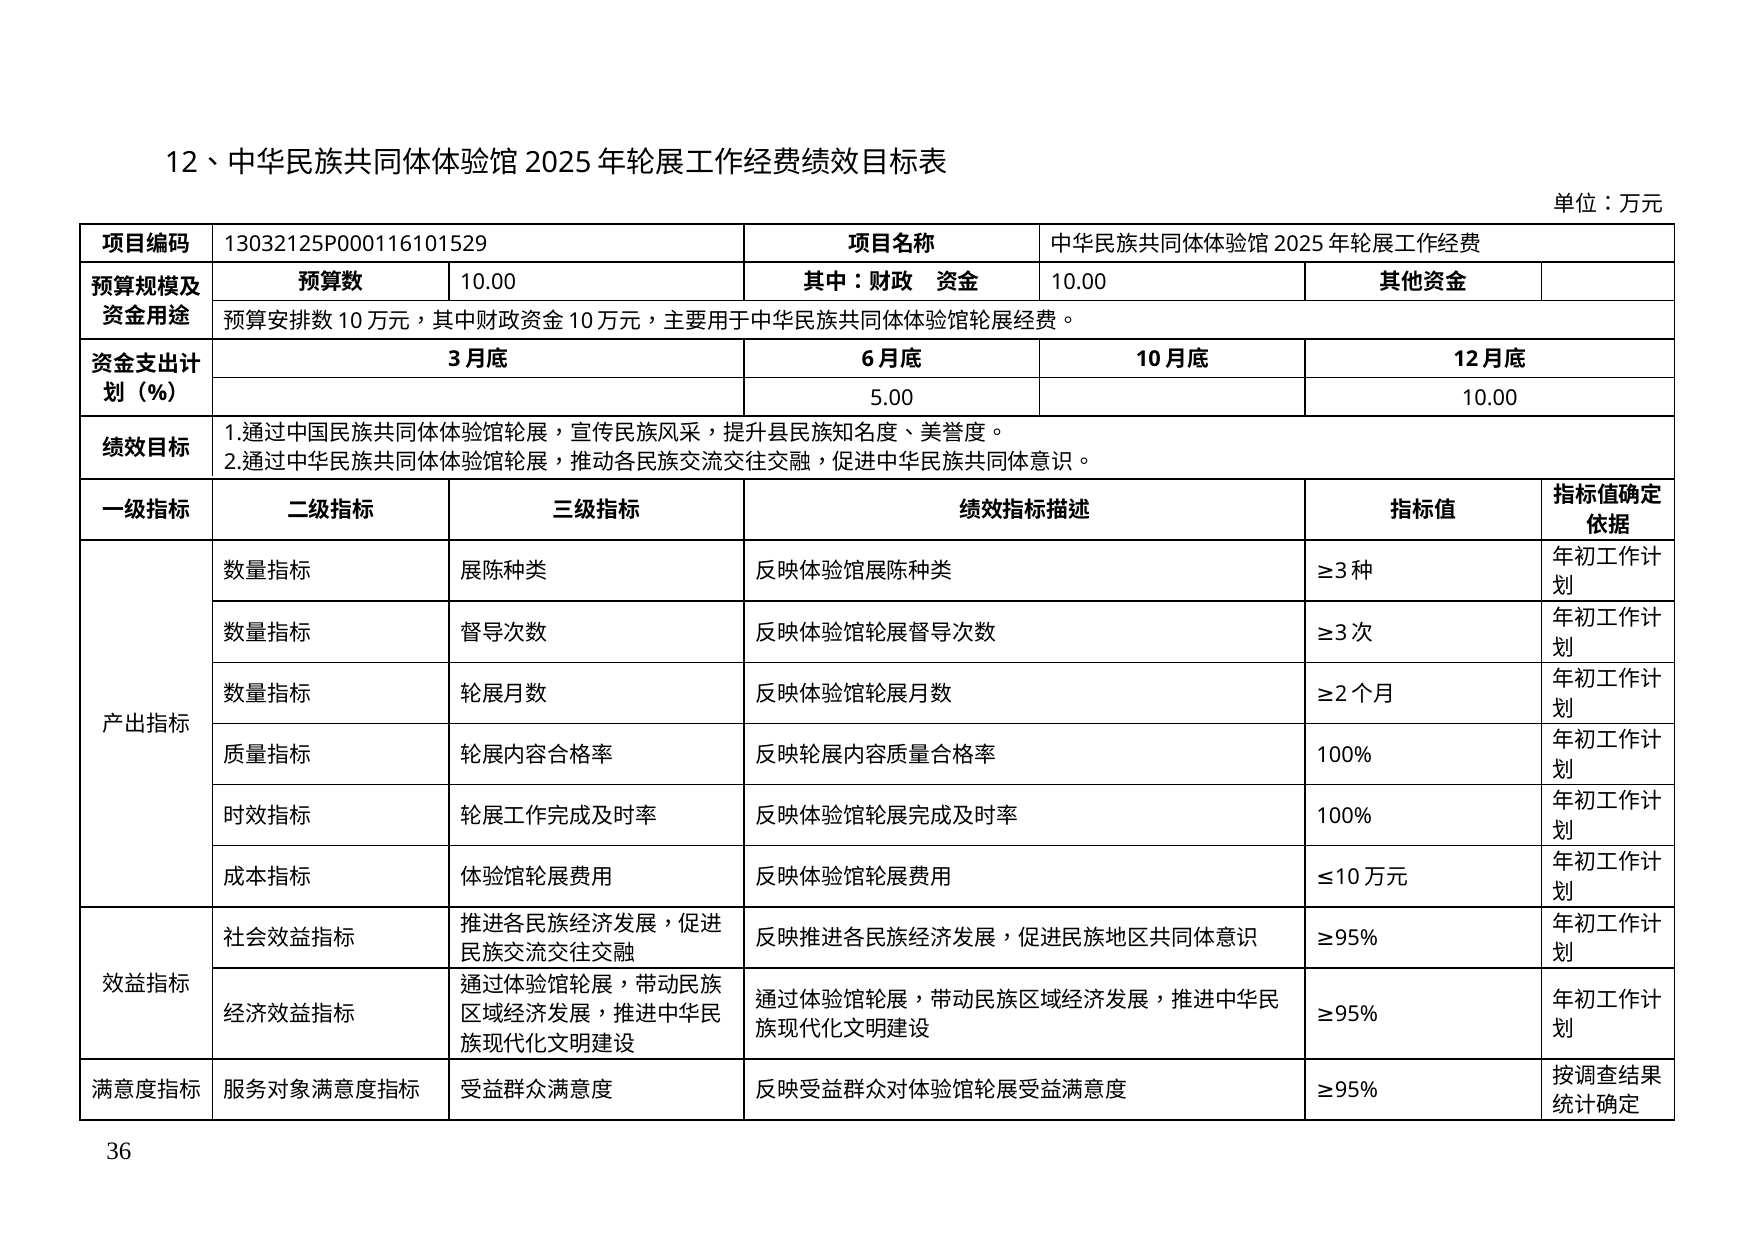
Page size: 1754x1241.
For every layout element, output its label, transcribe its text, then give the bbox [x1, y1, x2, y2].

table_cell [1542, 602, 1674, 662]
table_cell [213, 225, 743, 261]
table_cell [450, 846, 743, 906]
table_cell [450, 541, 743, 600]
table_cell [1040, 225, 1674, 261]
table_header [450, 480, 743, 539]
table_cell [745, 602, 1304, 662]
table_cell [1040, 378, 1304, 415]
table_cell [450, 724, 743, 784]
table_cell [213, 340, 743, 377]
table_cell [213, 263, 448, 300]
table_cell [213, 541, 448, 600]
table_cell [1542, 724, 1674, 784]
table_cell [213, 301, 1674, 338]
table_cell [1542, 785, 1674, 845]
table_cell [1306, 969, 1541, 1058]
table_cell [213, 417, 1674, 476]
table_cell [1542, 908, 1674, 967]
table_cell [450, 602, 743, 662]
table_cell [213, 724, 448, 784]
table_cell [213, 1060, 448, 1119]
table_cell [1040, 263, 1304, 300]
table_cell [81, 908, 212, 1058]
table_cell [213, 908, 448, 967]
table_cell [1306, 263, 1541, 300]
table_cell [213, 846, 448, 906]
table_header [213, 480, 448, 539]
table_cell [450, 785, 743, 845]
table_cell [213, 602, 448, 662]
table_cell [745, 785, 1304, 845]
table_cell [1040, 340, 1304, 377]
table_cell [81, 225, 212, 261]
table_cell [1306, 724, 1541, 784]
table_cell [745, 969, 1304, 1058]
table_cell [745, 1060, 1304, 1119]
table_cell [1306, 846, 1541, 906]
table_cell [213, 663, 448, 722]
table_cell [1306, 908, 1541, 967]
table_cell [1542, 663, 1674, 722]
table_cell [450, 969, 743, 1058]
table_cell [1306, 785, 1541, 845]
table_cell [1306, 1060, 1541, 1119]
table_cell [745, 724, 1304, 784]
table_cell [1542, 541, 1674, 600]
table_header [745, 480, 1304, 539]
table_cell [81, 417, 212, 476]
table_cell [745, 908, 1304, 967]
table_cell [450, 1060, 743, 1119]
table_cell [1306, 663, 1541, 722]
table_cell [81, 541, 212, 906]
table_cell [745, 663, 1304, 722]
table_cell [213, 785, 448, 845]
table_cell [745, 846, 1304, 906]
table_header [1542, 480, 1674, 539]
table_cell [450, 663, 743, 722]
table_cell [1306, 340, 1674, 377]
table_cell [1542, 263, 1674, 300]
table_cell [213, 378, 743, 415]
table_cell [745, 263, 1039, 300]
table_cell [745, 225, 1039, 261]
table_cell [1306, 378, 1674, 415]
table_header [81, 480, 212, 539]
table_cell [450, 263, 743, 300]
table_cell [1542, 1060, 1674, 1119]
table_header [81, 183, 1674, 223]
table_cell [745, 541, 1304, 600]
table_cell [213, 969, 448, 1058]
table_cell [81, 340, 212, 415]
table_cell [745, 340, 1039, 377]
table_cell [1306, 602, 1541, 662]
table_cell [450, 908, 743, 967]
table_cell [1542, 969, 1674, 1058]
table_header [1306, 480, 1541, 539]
text 12、中华民族共同体体验馆2025年轮展工作经费绩效目标表 [106, 142, 1648, 181]
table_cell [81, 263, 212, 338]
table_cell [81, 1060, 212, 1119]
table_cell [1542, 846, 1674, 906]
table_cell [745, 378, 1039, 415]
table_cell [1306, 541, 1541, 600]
